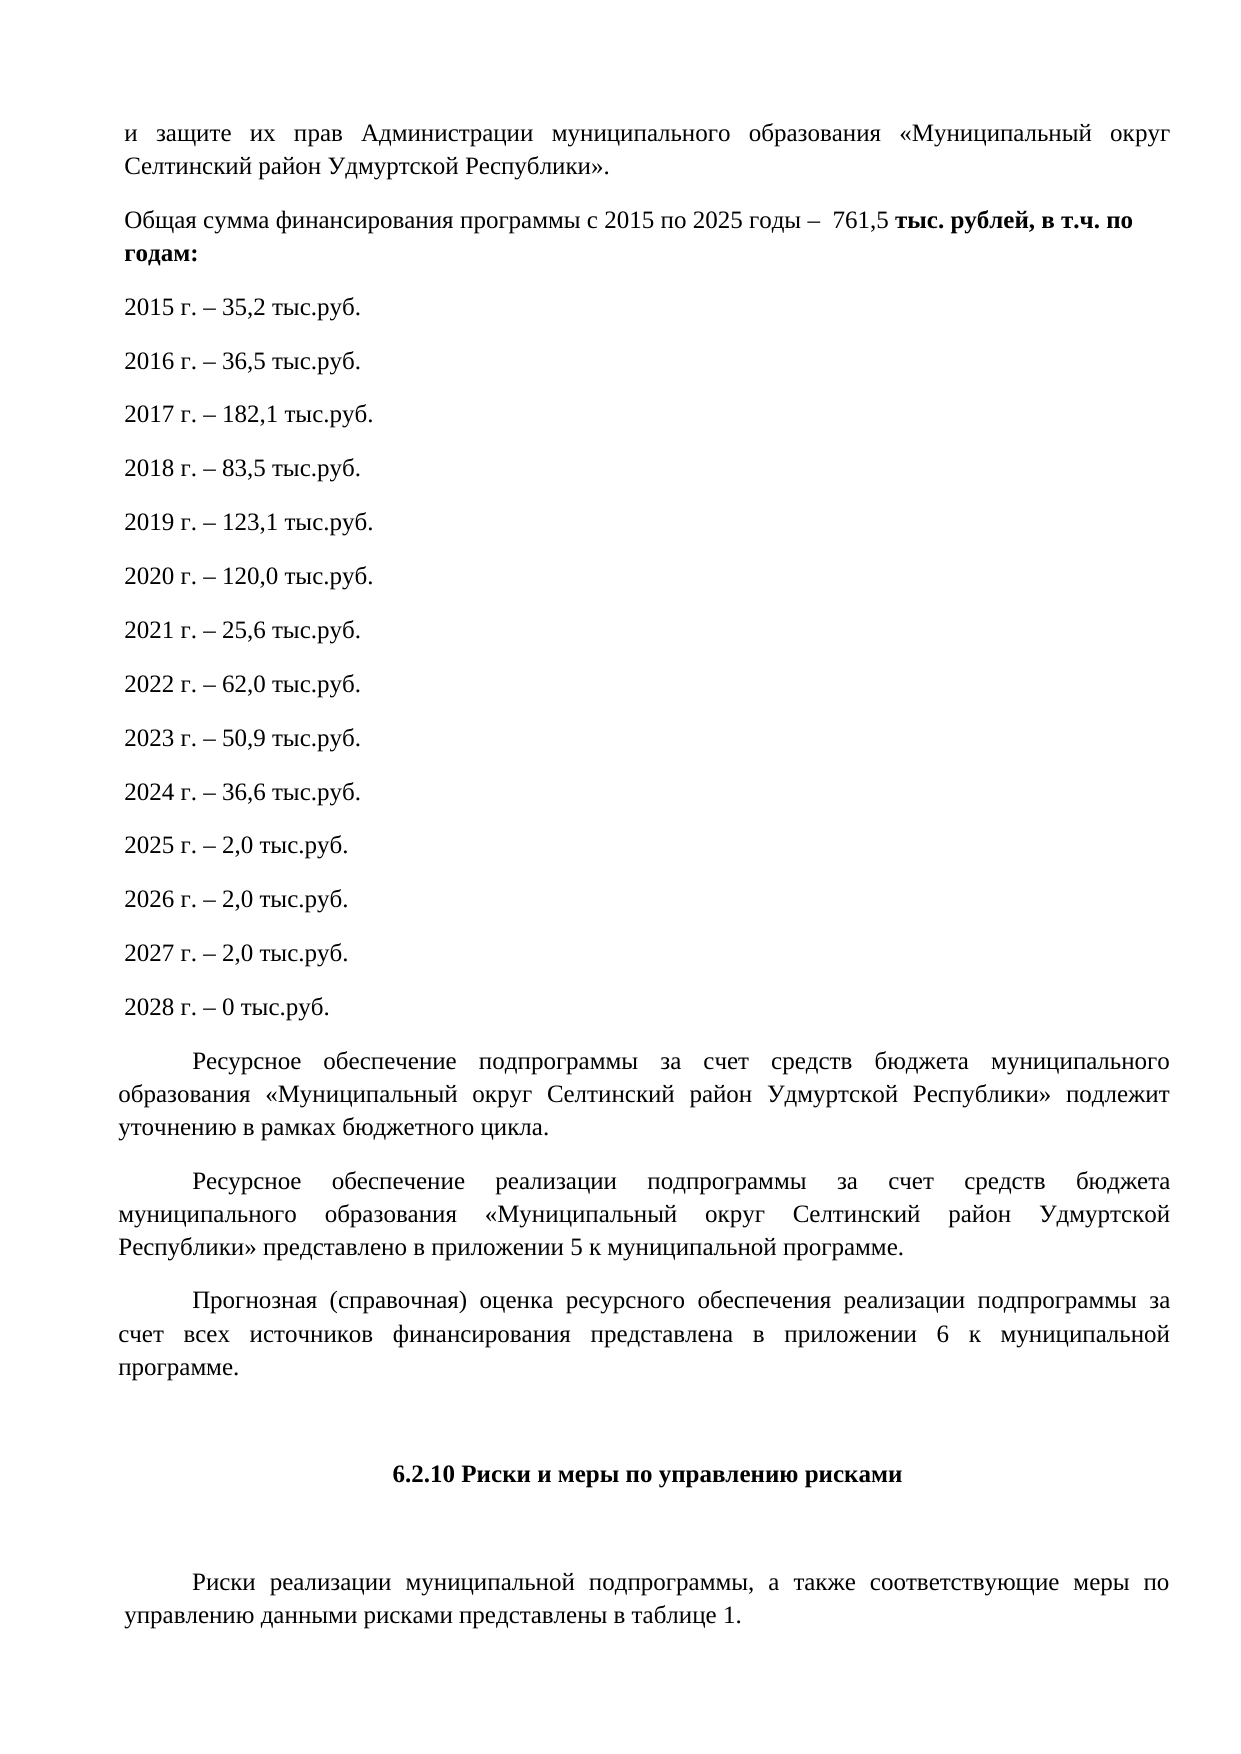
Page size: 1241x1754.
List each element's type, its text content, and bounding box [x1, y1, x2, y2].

text Ресурсное обеспечение реализации подпрограммы за счет средств бюджета муниципального образования «Муниципальный округ Селтинский район Удмуртской Республики» представлено в приложении 5 к муниципальной программе. [118, 1166, 1171, 1261]
text 2026 г. – 2,0 тыс.руб. [124, 884, 1175, 913]
text Прогнозная (справочная) оценка ресурсного обеспечения реализации подпрограммы за счет всех источников финансирования представлена в приложении 6 к муниципальной программе. [118, 1286, 1171, 1380]
text 2017 г. – 182,1 тыс.руб. [124, 399, 1175, 428]
text 2019 г. – 123,1 тыс.руб. [124, 507, 1175, 536]
text 2025 г. – 2,0 тыс.руб. [124, 830, 1175, 859]
text 2022 г. – 62,0 тыс.руб. [124, 669, 1175, 698]
text Ресурсное обеспечение подпрограммы за счет средств бюджета муниципального образования «Муниципальный округ Селтинский район Удмуртской Республики» подлежит уточнению в рамках бюджетного цикла. [118, 1046, 1171, 1141]
text 2028 г. – 0 тыс.руб. [124, 992, 1175, 1021]
text 2023 г. – 50,9 тыс.руб. [124, 723, 1175, 751]
text 2018 г. – 83,5 тыс.руб. [124, 453, 1175, 482]
text 2027 г. – 2,0 тыс.руб. [124, 938, 1175, 967]
text 2024 г. – 36,6 тыс.руб. [124, 777, 1175, 805]
text Риски реализации муниципальной подпрограммы, а также соответствующие меры по управлению данными рисками представлены в таблице 1. [124, 1567, 1171, 1629]
text 2021 г. – 25,6 тыс.руб. [124, 615, 1175, 644]
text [124, 118, 1171, 180]
text Общая сумма финансирования программы с 2015 по 2025 годы – 761,5 тыс. рублей, в т.ч. по годам: [124, 205, 1175, 267]
text 2016 г. – 36,5 тыс.руб. [124, 346, 1175, 374]
text 2015 г. – 35,2 тыс.руб. [124, 292, 1175, 321]
text 2020 г. – 120,0 тыс.руб. [124, 561, 1175, 590]
text 6.2.10 Риски и меры по управлению рисками [124, 1459, 1171, 1488]
